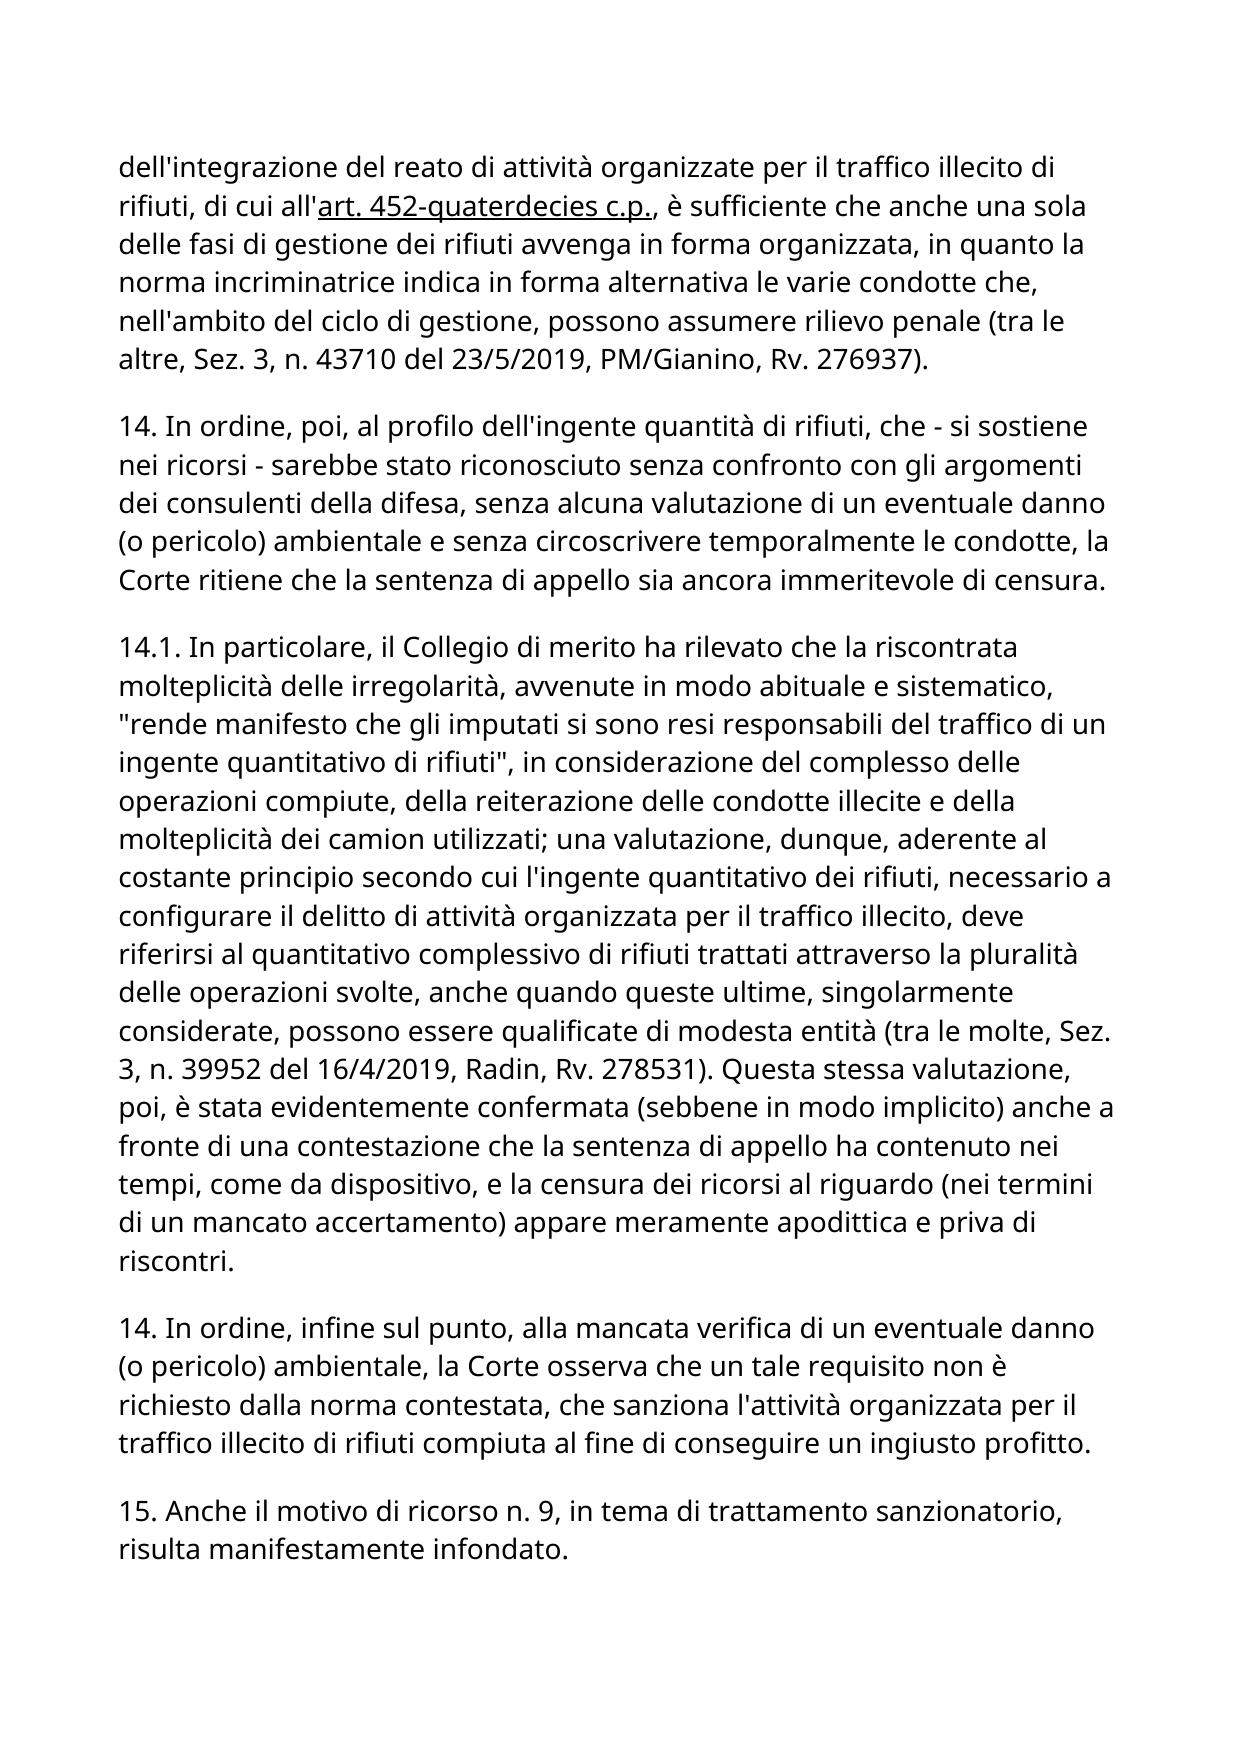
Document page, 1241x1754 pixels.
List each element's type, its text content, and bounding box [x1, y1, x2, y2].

text 14. In ordine, infine sul punto, alla mancata verifica di un eventuale danno (o pericolo) ambientale, la Corte osserva che un tale requisito non è richiesto dalla norma contestata, che sanziona l'attività organizzata per il traffico illecito di rifiuti compiuta al fine di conseguire un ingiusto profitto. [118, 1308, 1122, 1462]
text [118, 148, 1122, 378]
text 15. Anche il motivo di ricorso n. 9, in tema di trattamento sanzionatorio, risulta manifestamente infondato. [118, 1491, 1122, 1568]
text 14.1. In particolare, il Collegio di merito ha rilevato che la riscontrata molteplicità delle irregolarità, avvenute in modo abituale e sistematico, "rende manifesto che gli imputati si sono resi responsabili del traffico di un ingente quantitativo di rifiuti", in considerazione del complesso delle operazioni compiute, della reiterazione delle condotte illecite e della molteplicità dei camion utilizzati; una valutazione, dunque, aderente al costante principio secondo cui l'ingente quantitativo dei rifiuti, necessario a configurare il delitto di attività organizzata per il traffico illecito, deve riferirsi al quantitativo complessivo di rifiuti trattati attraverso la pluralità delle operazioni svolte, anche quando queste ultime, singolarmente considerate, possono essere qualificate di modesta entità (tra le molte, Sez. 3, n. 39952 del 16/4/2019, Radin, Rv. 278531). Questa stessa valutazione, poi, è stata evidentemente confermata (sebbene in modo implicito) anche a fronte di una contestazione che la sentenza di appello ha contenuto nei tempi, come da dispositivo, e la censura dei ricorsi al riguardo (nei termini di un mancato accertamento) appare meramente apodittica e priva di riscontri. [118, 628, 1122, 1279]
text 14. In ordine, poi, al profilo dell'ingente quantità di rifiuti, che - si sostiene nei ricorsi - sarebbe stato riconosciuto senza confronto con gli argomenti dei consulenti della difesa, senza alcuna valutazione di un eventuale danno (o pericolo) ambientale e senza circoscrivere temporalmente le condotte, la Corte ritiene che la sentenza di appello sia ancora immeritevole di censura. [118, 407, 1122, 598]
